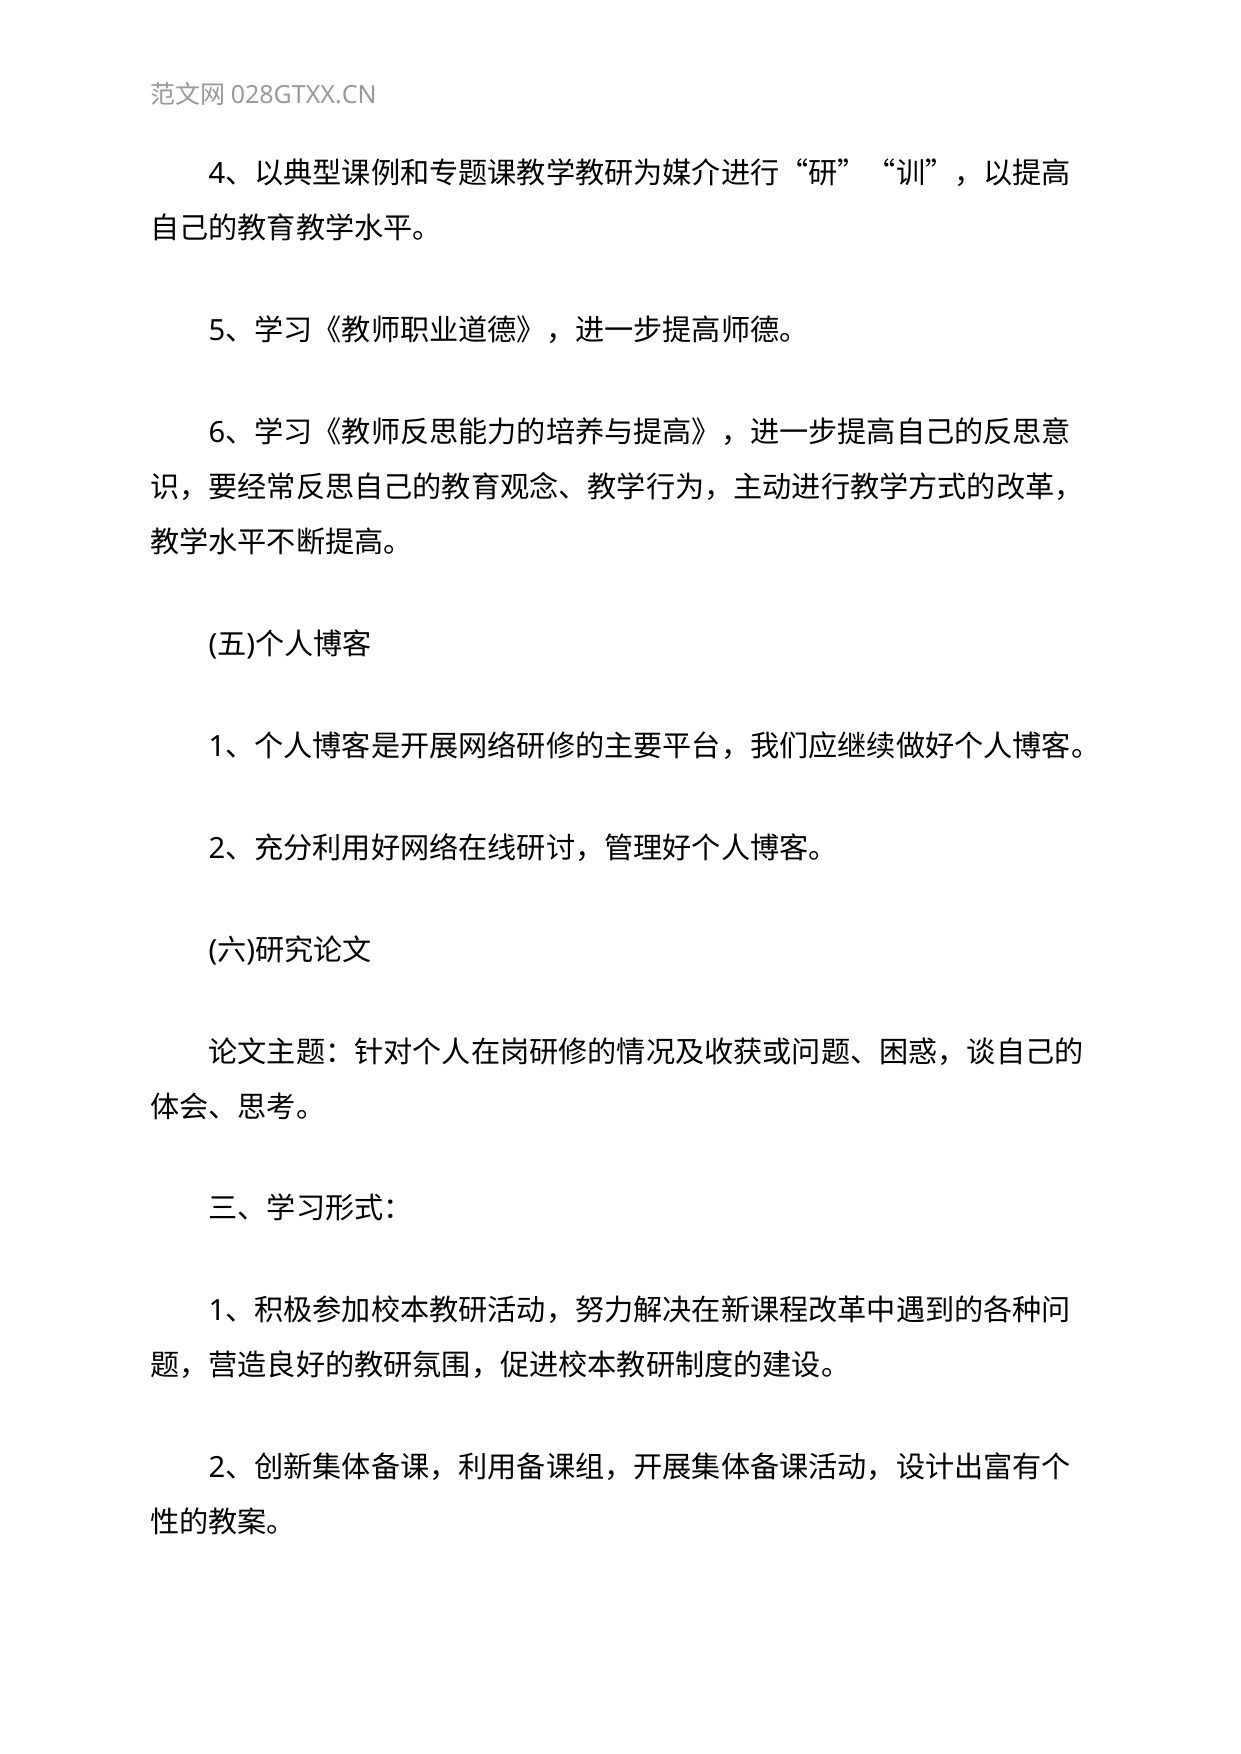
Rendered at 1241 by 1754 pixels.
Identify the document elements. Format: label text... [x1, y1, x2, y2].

text 4、以典型课例和专题课教学教研为媒介进行“研”“训”，以提高自己的教育教学水平。 [150, 150, 1090, 247]
text 2、创新集体备课，利用备课组，开展集体备课活动，设计出富有个性的教案。 [150, 1443, 1090, 1541]
text 2、充分利用好网络在线研讨，管理好个人博客。 [150, 824, 1090, 867]
text 1、个人博客是开展网络研修的主要平台，我们应继续做好个人博客。 [150, 722, 1090, 765]
text 5、学习《教师职业道德》，进一步提高师德。 [150, 307, 1090, 349]
text (五)个人博客 [150, 620, 1090, 663]
text 论文主题：针对个人在岗研修的情况及收获或问题、困惑，谈自己的体会、思考。 [150, 1028, 1090, 1126]
text 6、学习《教师反思能力的培养与提高》，进一步提高自己的反思意识，要经常反思自己的教育观念、教学行为，主动进行教学方式的改革，教学水平不断提高。 [150, 409, 1090, 561]
text 三、学习形式： [150, 1185, 1090, 1227]
text 1、积极参加校本教研活动，努力解决在新课程改革中遇到的各种问题，营造良好的教研氛围，促进校本教研制度的建设。 [150, 1287, 1090, 1384]
text (六)研究论文 [150, 926, 1090, 969]
